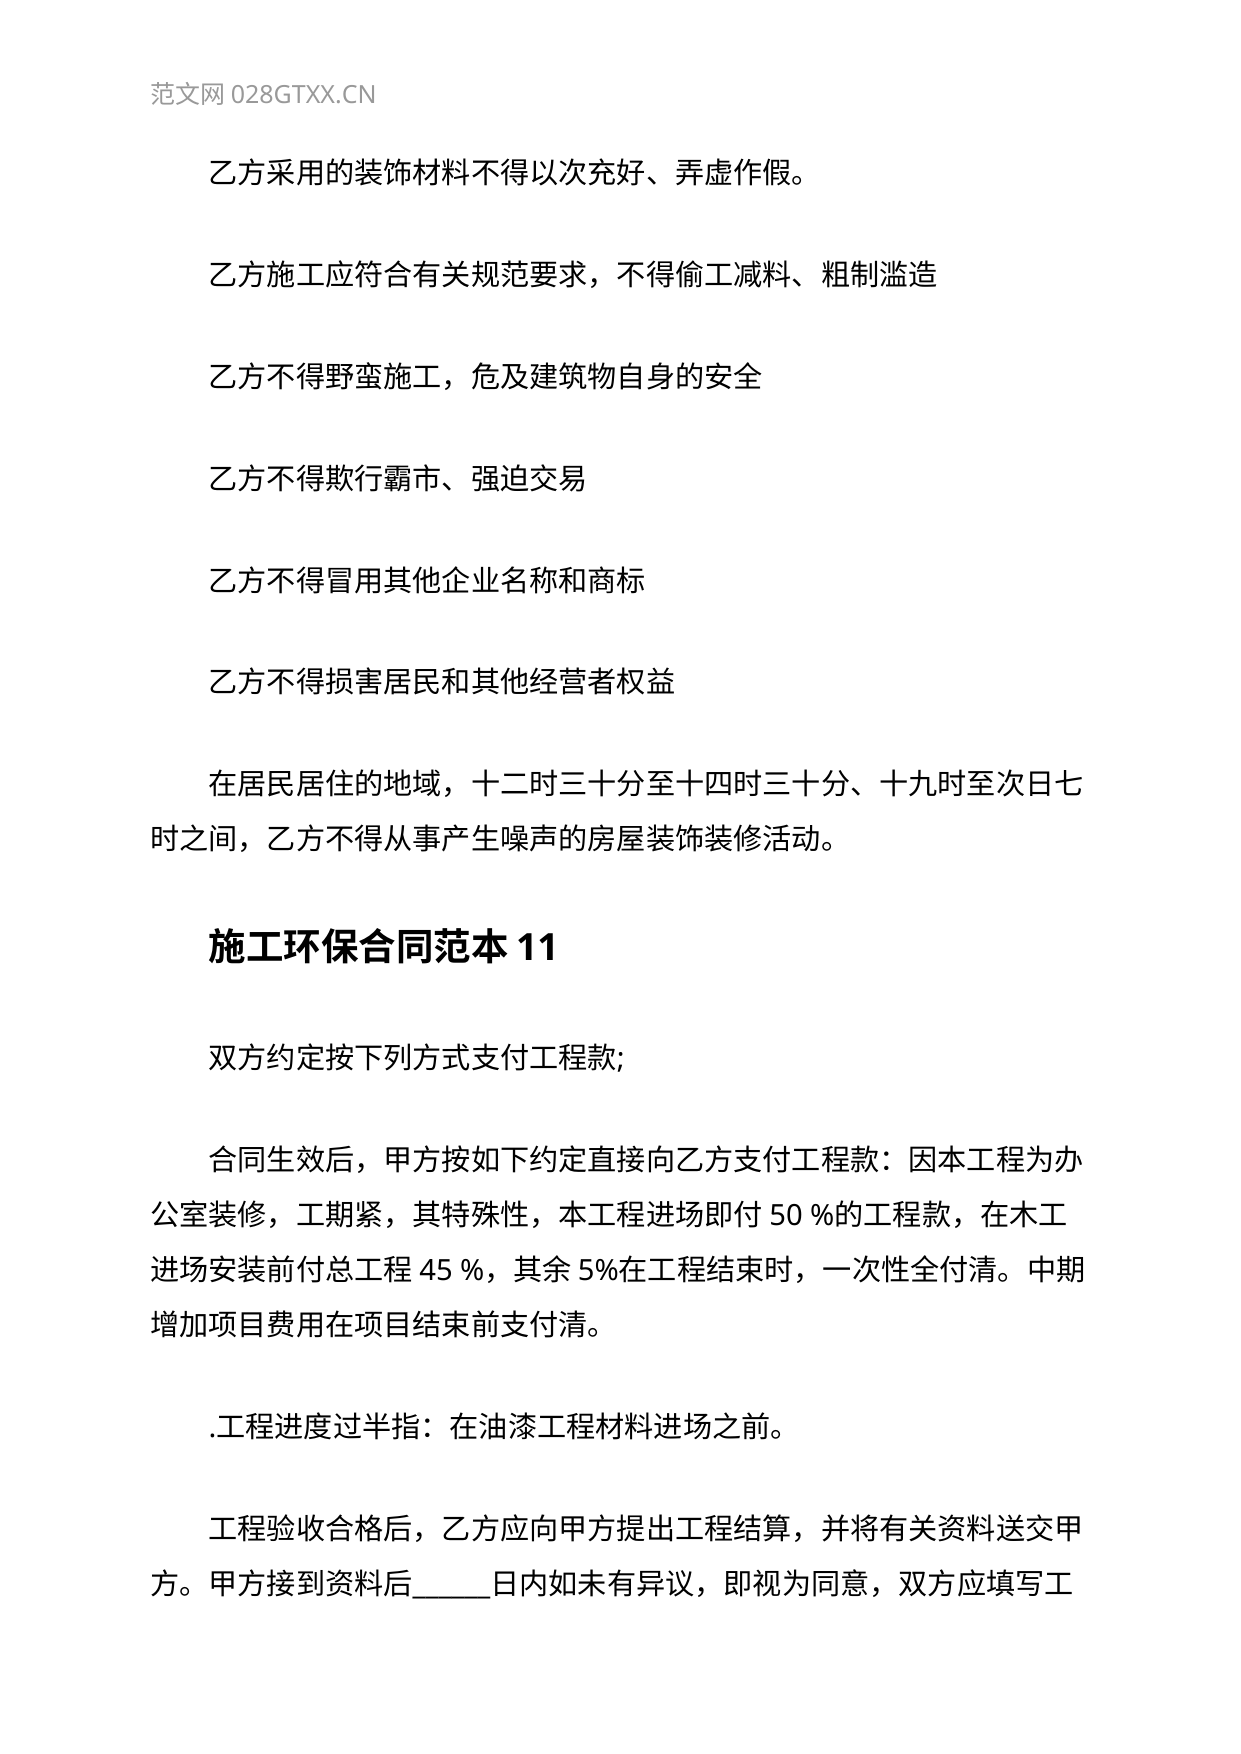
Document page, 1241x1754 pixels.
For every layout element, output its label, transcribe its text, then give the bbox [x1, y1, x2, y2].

text 乙方不得欺行霸市、强迫交易 [150, 455, 1090, 498]
text 乙方不得损害居民和其他经营者权益 [150, 659, 1090, 701]
text 乙方采用的装饰材料不得以次充好、弄虚作假。 [150, 150, 1090, 192]
text 乙方不得野蛮施工，危及建筑物自身的安全 [150, 353, 1090, 396]
text 在居民居住的地域，十二时三十分至十四时三十分、十九时至次日七时之间，乙方不得从事产生噪声的房屋装饰装修活动。 [150, 761, 1090, 858]
text 乙方不得冒用其他企业名称和商标 [150, 557, 1090, 599]
text 乙方施工应符合有关规范要求，不得偷工减料、粗制滥造 [150, 252, 1090, 294]
text 施工环保合同范本11 [150, 917, 1090, 972]
text .工程进度过半指：在油漆工程材料进场之前。 [150, 1403, 1090, 1446]
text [150, 1506, 1090, 1603]
text 双方约定按下列方式支付工程款; [150, 1035, 1090, 1077]
text 合同生效后，甲方按如下约定直接向乙方支付工程款：因本工程为办公室装修，工期紧，其特殊性，本工程进场即付 50 %的工程款，在木工进场安装前付总工程 45 %，其余5%在工程结束时，一次性全付清。中期增加项目费用在项目结束前支付清。 [150, 1137, 1090, 1344]
